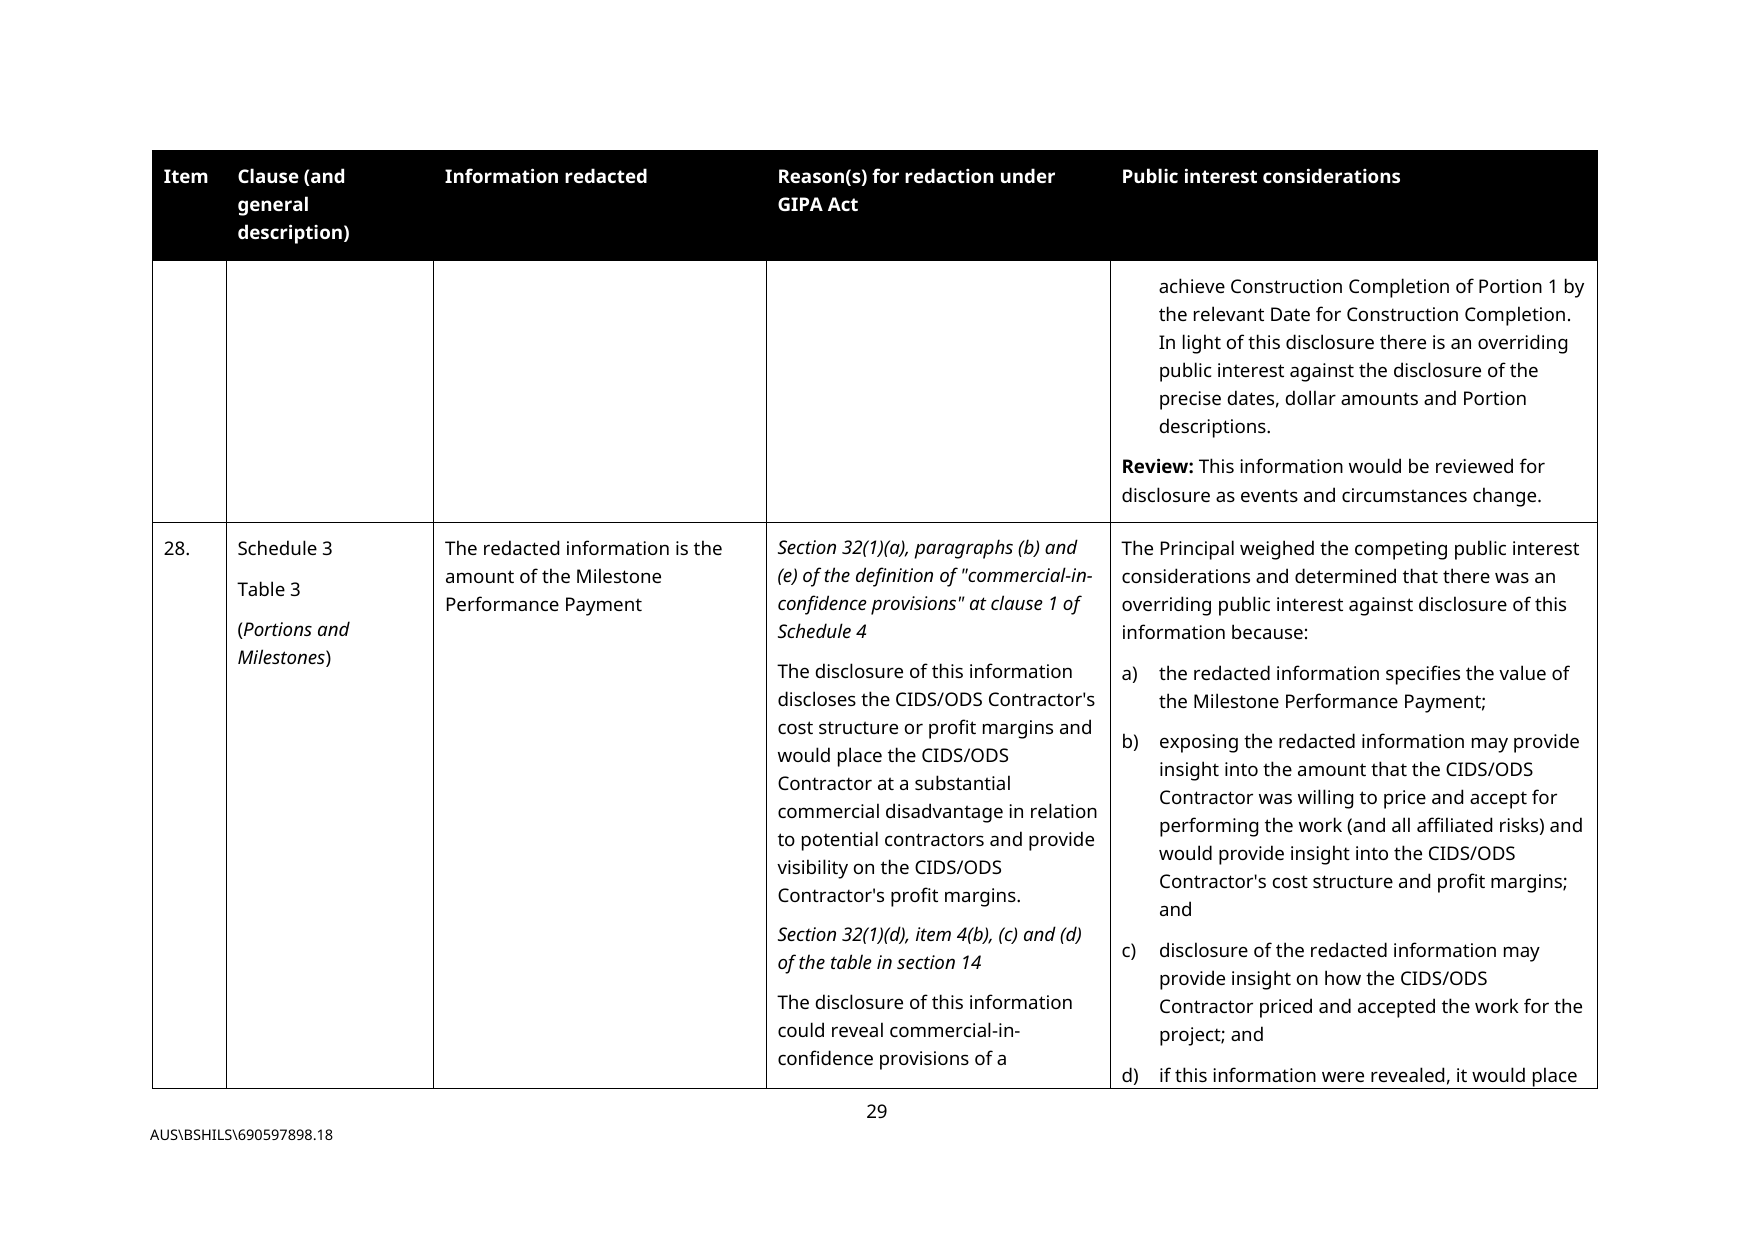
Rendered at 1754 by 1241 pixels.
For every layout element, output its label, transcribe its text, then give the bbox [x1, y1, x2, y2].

table_header Information redacted [434, 151, 766, 260]
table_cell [434, 523, 766, 1087]
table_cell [1111, 523, 1597, 1087]
table_header Public interest considerations [1111, 151, 1597, 260]
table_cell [227, 261, 433, 522]
table_cell [153, 523, 226, 1087]
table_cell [767, 261, 1110, 522]
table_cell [434, 261, 766, 522]
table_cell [767, 523, 1110, 1087]
table_header Reason(s) for redaction under GIPA Act [767, 151, 1110, 260]
table_header Item [153, 151, 226, 260]
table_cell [227, 523, 433, 1087]
table_cell [153, 261, 226, 522]
table_header Clause (and general description) [227, 151, 433, 260]
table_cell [1111, 261, 1597, 522]
